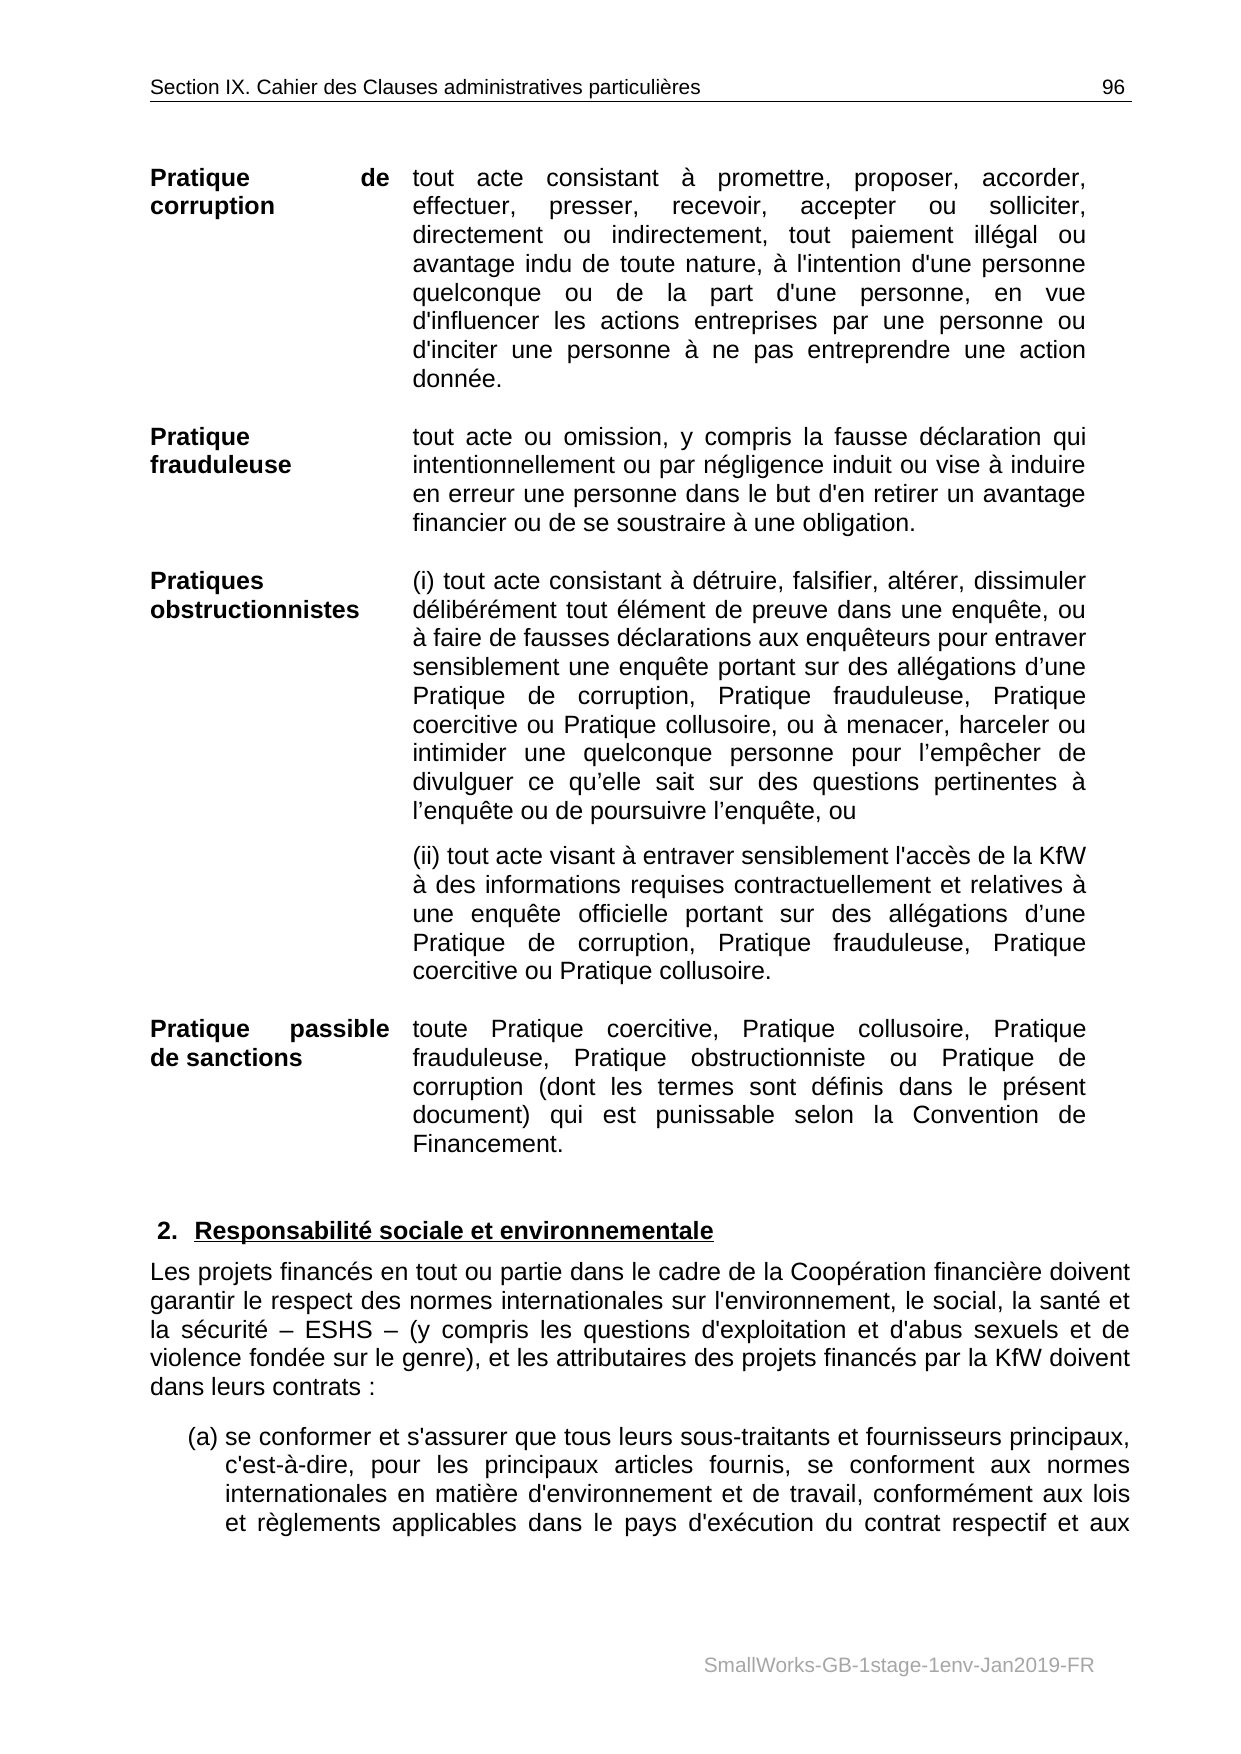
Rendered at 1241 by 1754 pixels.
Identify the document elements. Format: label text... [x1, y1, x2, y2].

table_cell Pratique passible de sanctions [139, 1002, 401, 1174]
list Responsabilité sociale et environnementale [157, 1216, 1132, 1244]
table_cell Pratique de corruption [139, 150, 401, 409]
table_cell toute Pratique coercitive, Pratique collusoire, Pratique frauduleuse, Pratique obstructionniste ou Pratique de corruption (dont les termes sont définis dans le présent document) qui est punissable selon la Convention de Financement. [401, 1002, 1098, 1174]
table_cell (i) tout acte consistant à détruire, falsifier, altérer, dissimuler délibérément tout élément de preuve dans une enquête, ou à faire de fausses déclarations aux enquêteurs pour entraver sensiblement une enquête portant sur des allégations d’une Pratique de corruption, Pratique frauduleuse, Pratique coercitive ou Pratique collusoire, ou à menacer, harceler ou intimider une quelconque personne pour l’empêcher de divulguer ce qu’elle sait sur des questions pertinentes à l’enquête ou de poursuivre l’enquête, ou (ii) tout acte visant à entraver sensiblement l'accès de la KfW à des informations requises contractuellement et relatives à une enquête officielle portant sur des allégations d’une Pratique de corruption, Pratique frauduleuse, Pratique coercitive ou Pratique collusoire. [401, 553, 1098, 1002]
table_cell Pratique frauduleuse [139, 409, 401, 553]
table_cell Pratiques obstructionnistes [139, 553, 401, 1002]
text Les projets financés en tout ou partie dans le cadre de la Coopération financière doivent garantir le respect des normes internationales sur l'environnement, le social, la santé et la sécurité – ESHS – (y compris les questions d'exploitation et d'abus sexuels et de violence fondée sur le genre), et les attributaires des projets financés par la KfW doivent dans leurs contrats : [150, 1257, 1132, 1401]
table_cell tout acte ou omission, y compris la fausse déclaration qui intentionnellement ou par négligence induit ou vise à induire en erreur une personne dans le but d'en retirer un avantage financier ou de se soustraire à une obligation. [401, 409, 1098, 553]
table_cell tout acte consistant à promettre, proposer, accorder, effectuer, presser, recevoir, accepter ou solliciter, directement ou indirectement, tout paiement illégal ou avantage indu de toute nature, à l'intention d'une personne quelconque ou de la part d'une personne, en vue d'influencer les actions entreprises par une personne ou d'inciter une personne à ne pas entreprendre une action donnée. [401, 150, 1098, 409]
